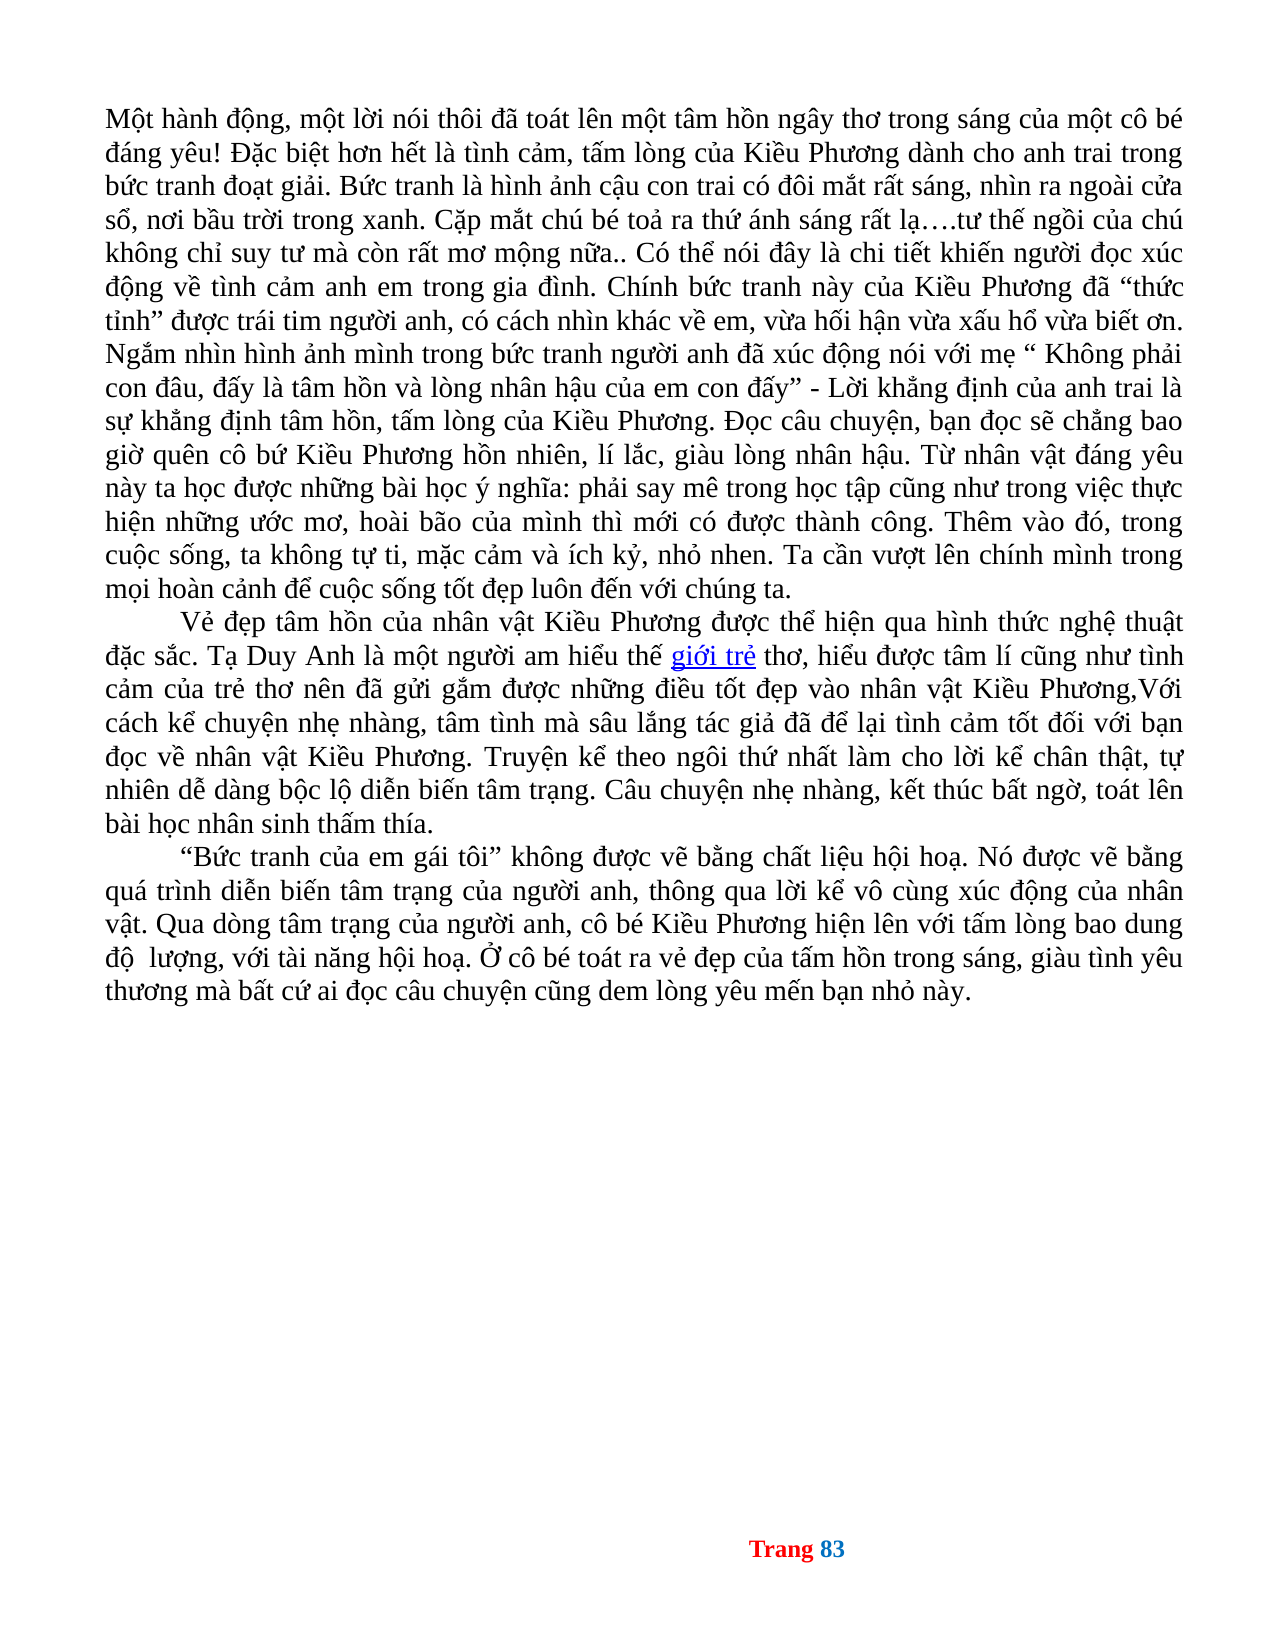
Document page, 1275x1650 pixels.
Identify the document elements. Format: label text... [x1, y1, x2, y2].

text Vẻ đẹp tâm hồn của nhân vật Kiều Phương được thể hiện qua hình thức nghệ thuật đặc sắc. Tạ Duy Anh là một người am hiểu thế giới trẻ thơ, hiểu được tâm lí cũng như tình cảm của trẻ thơ nên đã gửi gắm được những điều tốt đẹp vào nhân vật Kiều Phương,Với cách kể chuyện nhẹ nhàng, tâm tình mà sâu lắng tác giả đã để lại tình cảm tốt đối với bạn đọc về nhân vật Kiều Phương. Truyện kể theo ngôi thứ nhất làm cho lời kể chân thật, tự nhiên dễ dàng bộc lộ diễn biến tâm trạng. Câu chuyện nhẹ nhàng, kết thúc bất ngờ, toát lên bài học nhân sinh thấm thía. [105, 604, 1185, 839]
text “Bức tranh của em gái tôi” không được vẽ bằng chất liệu hội hoạ. Nó được vẽ bằng quá trình diễn biến tâm trạng của người anh, thông qua lời kể vô cùng xúc động của nhân vật. Qua dòng tâm trạng của người anh, cô bé Kiều Phương hiện lên với tấm lòng bao dung độ lượng, với tài năng hội hoạ. Ở cô bé toát ra vẻ đẹp của tấm hồn trong sáng, giàu tình yêu thương mà bất cứ ai đọc câu chuyện cũng dem lòng yêu mến bạn nhỏ này. [105, 839, 1185, 1007]
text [105, 101, 1185, 604]
